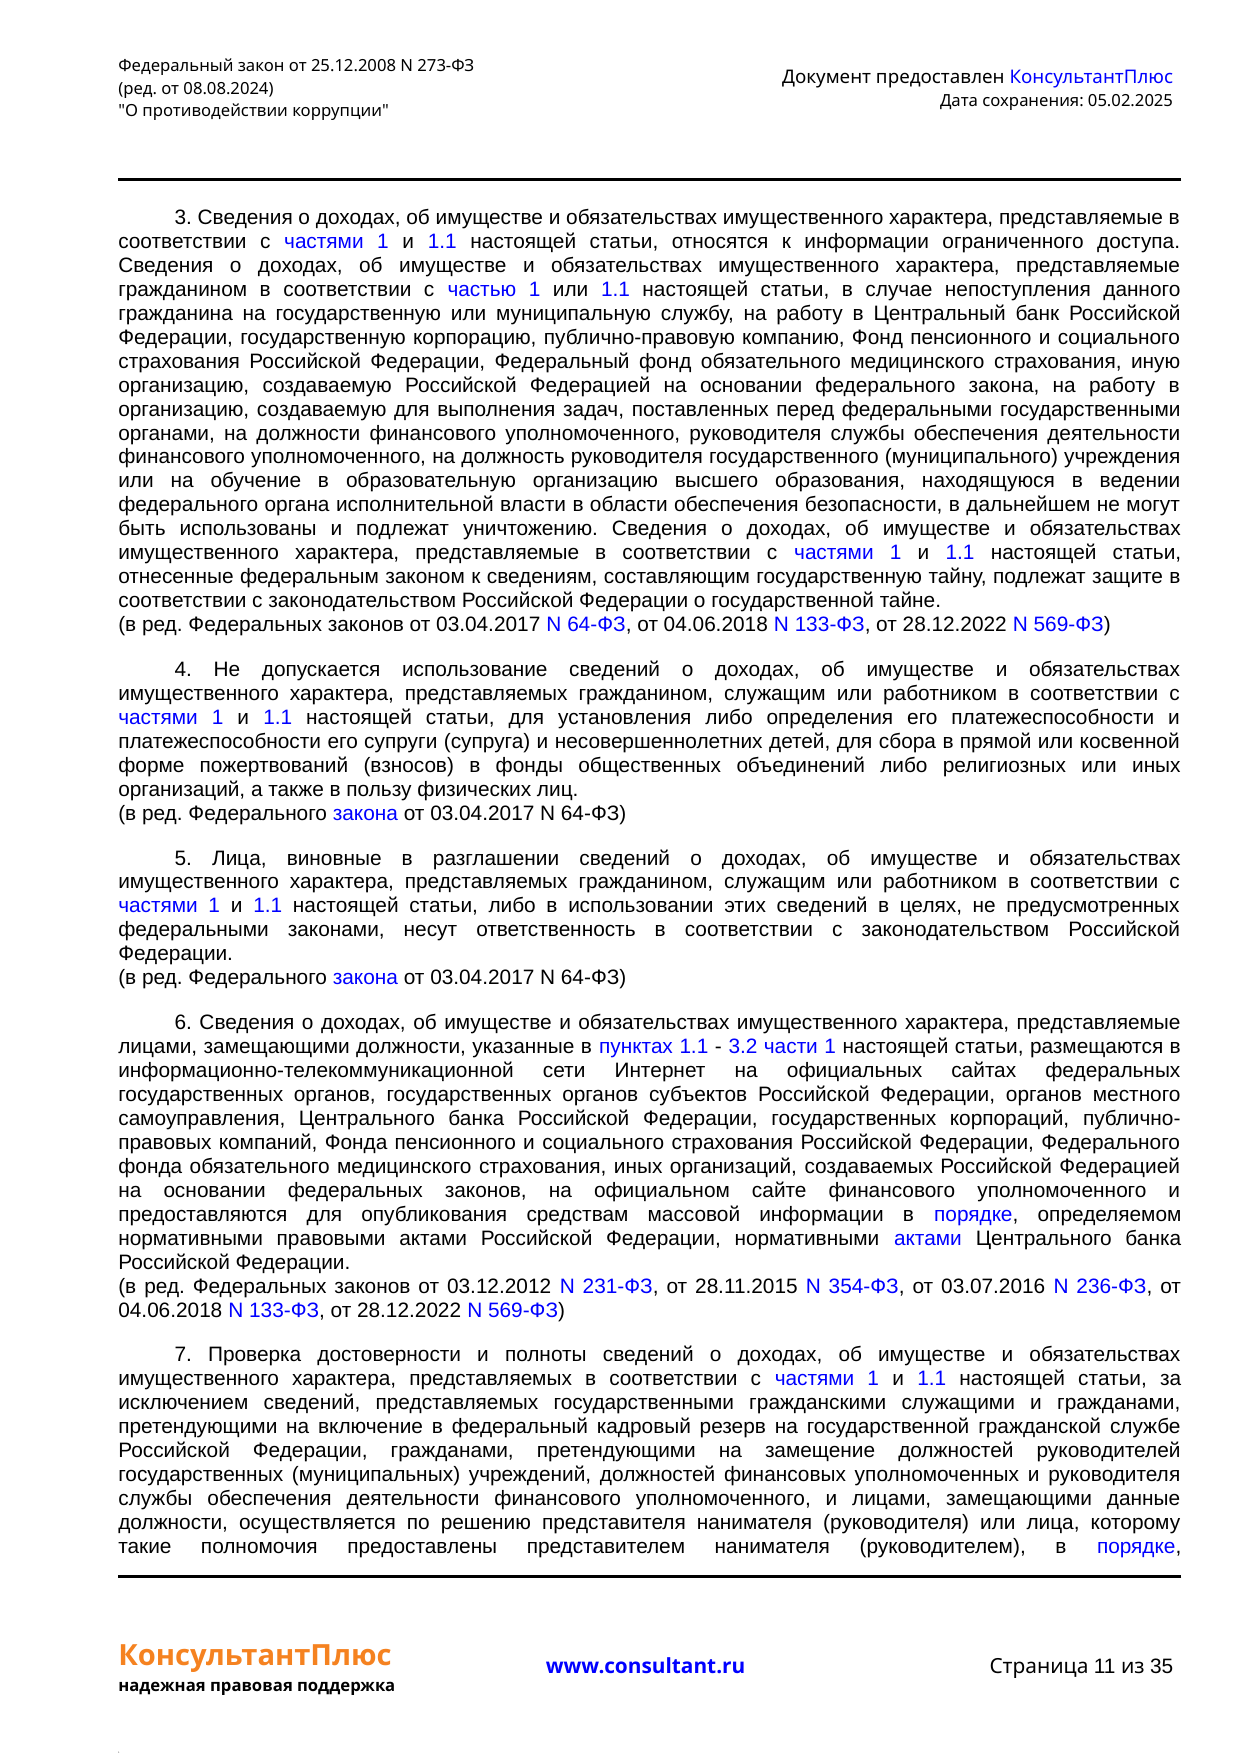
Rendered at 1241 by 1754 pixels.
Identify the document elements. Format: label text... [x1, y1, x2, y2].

text 4. Не допускается использование сведений о доходах, об имуществе и обязательствах имущественного характера, представляемых гражданином, служащим или работником в соответствии с частями 1 и 1.1 настоящей статьи, для установления либо определения его платежеспособности и платежеспособности его супруги (супруга) и несовершеннолетних детей, для сбора в прямой или косвенной форме пожертвований (взносов) в фонды общественных объединений либо религиозных или иных организаций, а также в пользу физических лиц. [118, 657, 1181, 801]
text 5. Лица, виновные в разглашении сведений о доходах, об имуществе и обязательствах имущественного характера, представляемых гражданином, служащим или работником в соответствии с частями 1 и 1.1 настоящей статьи, либо в использовании этих сведений в целях, не предусмотренных федеральными законами, несут ответственность в соответствии с законодательством Российской Федерации. [118, 845, 1181, 965]
text (в ред. Федерального закона от 03.04.2017 N 64-ФЗ) [118, 801, 1181, 824]
text (в ред. Федеральных законов от 03.04.2017 N 64-ФЗ, от 04.06.2018 N 133-ФЗ, от 28.12.2022 N 569-ФЗ) [118, 612, 1181, 636]
text (в ред. Федерального закона от 03.04.2017 N 64-ФЗ) [118, 965, 1181, 989]
text 6. Сведения о доходах, об имуществе и обязательствах имущественного характера, представляемые лицами, замещающими должности, указанные в пунктах 1.1 - 3.2 части 1 настоящей статьи, размещаются в информационно-телекоммуникационной сети Интернет на официальных сайтах федеральных государственных органов, государственных органов субъектов Российской Федерации, органов местного самоуправления, Центрального банка Российской Федерации, государственных корпораций, публично-правовых компаний, Фонда пенсионного и социального страхования Российской Федерации, Федерального фонда обязательного медицинского страхования, иных организаций, создаваемых Российской Федерацией на основании федеральных законов, на официальном сайте финансового уполномоченного и предоставляются для опубликования средствам массовой информации в порядке, определяемом нормативными правовыми актами Российской Федерации, нормативными актами Центрального банка Российской Федерации. [118, 1010, 1181, 1273]
text 3. Сведения о доходах, об имуществе и обязательствах имущественного характера, представляемые в соответствии с частями 1 и 1.1 настоящей статьи, относятся к информации ограниченного доступа. Сведения о доходах, об имуществе и обязательствах имущественного характера, представляемые гражданином в соответствии с частью 1 или 1.1 настоящей статьи, в случае непоступления данного гражданина на государственную или муниципальную службу, на работу в Центральный банк Российской Федерации, государственную корпорацию, публично-правовую компанию, Фонд пенсионного и социального страхования Российской Федерации, Федеральный фонд обязательного медицинского страхования, иную организацию, создаваемую Российской Федерацией на основании федерального закона, на работу в организацию, создаваемую для выполнения задач, поставленных перед федеральными государственными органами, на должности финансового уполномоченного, руководителя службы обеспечения деятельности финансового уполномоченного, на должность руководителя государственного (муниципального) учреждения или на обучение в образовательную организацию высшего образования, находящуюся в ведении федерального органа исполнительной власти в области обеспечения безопасности, в дальнейшем не могут быть использованы и подлежат уничтожению. Сведения о доходах, об имуществе и обязательствах имущественного характера, представляемые в соответствии с частями 1 и 1.1 настоящей статьи, отнесенные федеральным законом к сведениям, составляющим государственную тайну, подлежат защите в соответствии с законодательством Российской Федерации о государственной тайне. [118, 205, 1181, 612]
text (в ред. Федеральных законов от 03.12.2012 N 231-ФЗ, от 28.11.2015 N 354-ФЗ, от 03.07.2016 N 236-ФЗ, от 04.06.2018 N 133-ФЗ, от 28.12.2022 N 569-ФЗ) [118, 1273, 1181, 1321]
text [118, 1342, 1181, 1558]
